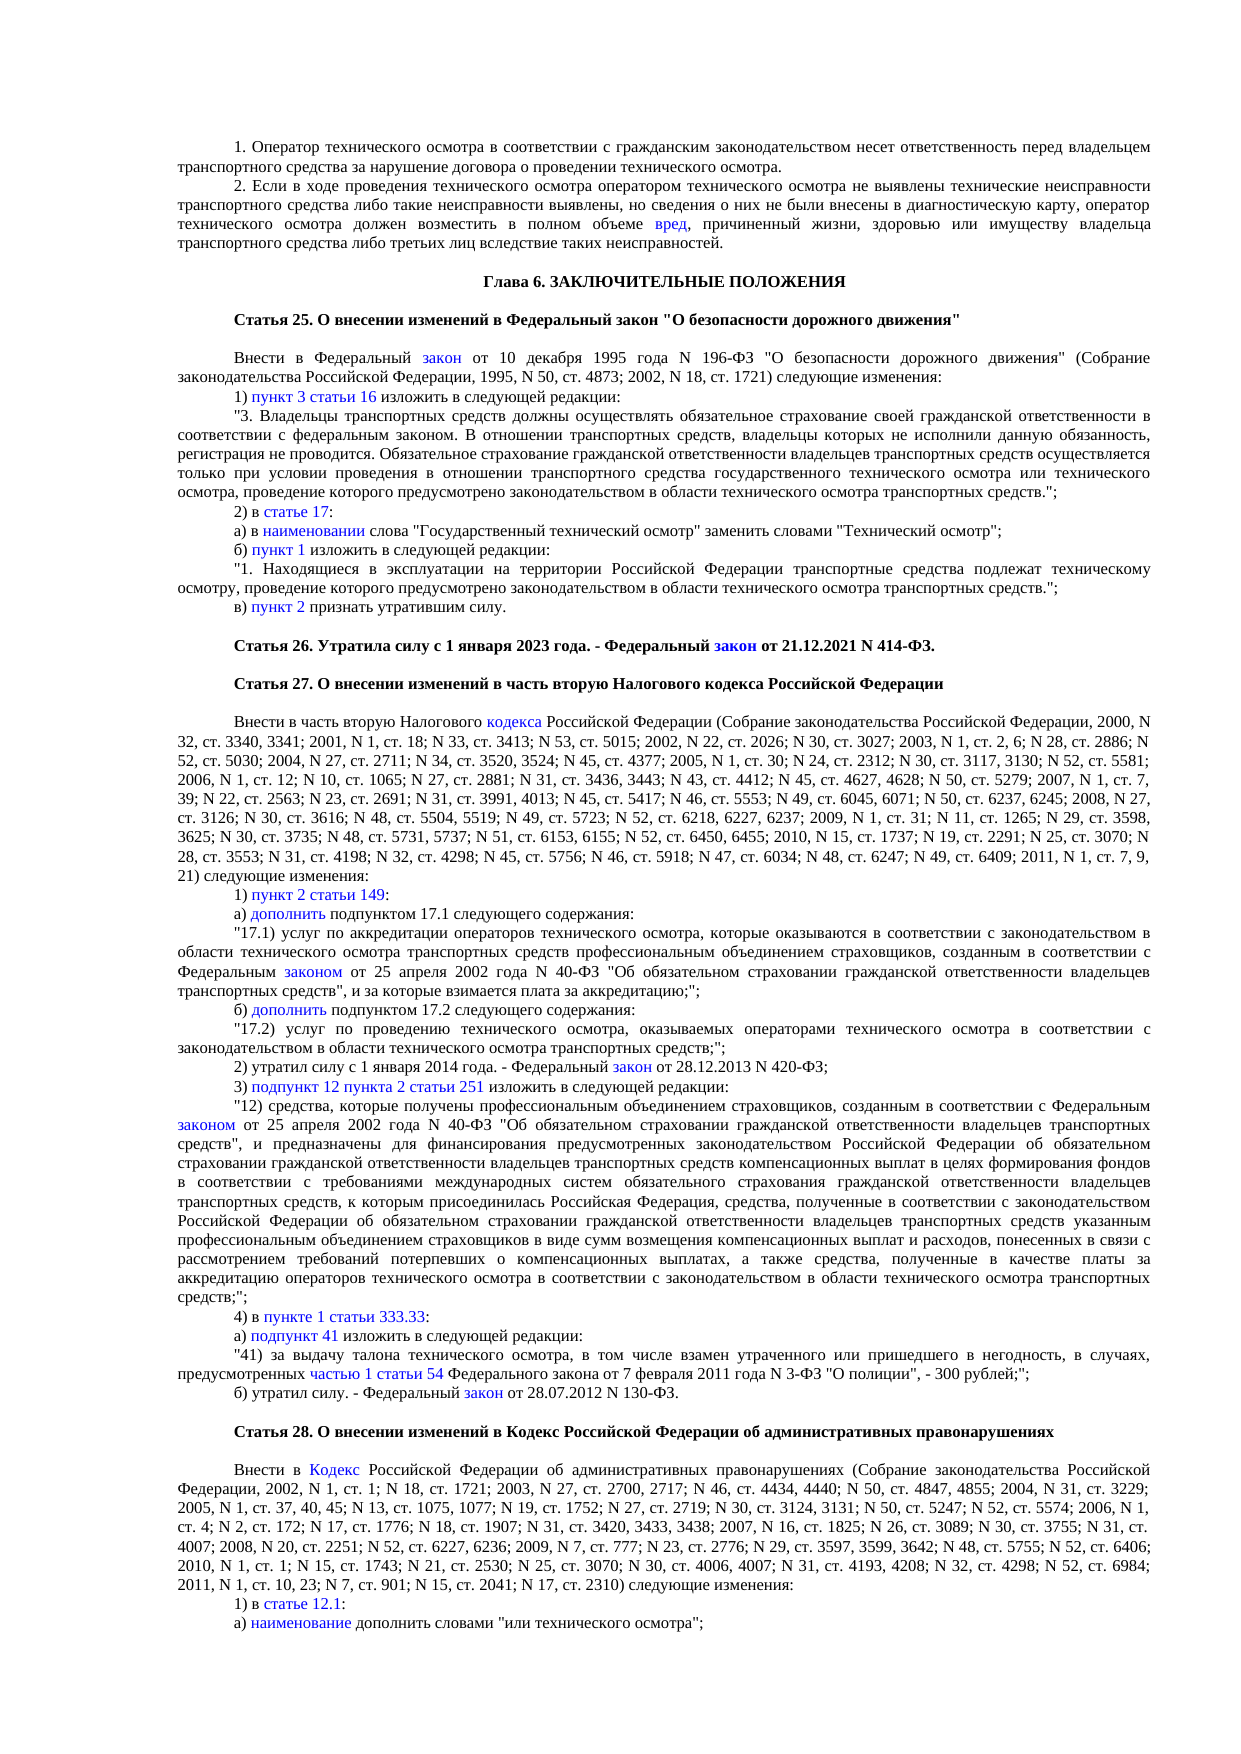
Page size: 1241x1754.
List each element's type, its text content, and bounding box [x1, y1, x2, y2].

title Статья 28. О внесении изменений в Кодекс Российской Федерации об административных правонарушениях [177, 1421, 1152, 1441]
text "41) за выдачу талона технического осмотра, в том числе взамен утраченного или пришедшего в негодность, в случаях, предусмотренных частью 1 статьи 54 Федерального закона от 7 февраля 2011 года N 3-ФЗ "О полиции", - 300 рублей;"; [177, 1345, 1152, 1383]
text 1. Оператор технического осмотра в соответствии с гражданским законодательством несет ответственность перед владельцем транспортного средства за нарушение договора о проведении технического осмотра. [177, 137, 1152, 176]
text 3) подпункт 12 пункта 2 статьи 251 изложить в следующей редакции: [177, 1076, 1152, 1096]
title Глава 6. ЗАКЛЮЧИТЕЛЬНЫЕ ПОЛОЖЕНИЯ [177, 271, 1152, 291]
text б) утратил силу. - Федеральный закон от 28.07.2012 N 130-ФЗ. [177, 1383, 1152, 1402]
text "17.1) услуг по аккредитации операторов технического осмотра, которые оказываются в соответствии с законодательством в области технического осмотра транспортных средств профессиональным объединением страховщиков, созданным в соответствии с Федеральным законом от 25 апреля 2002 года N 40-ФЗ "Об обязательном страховании гражданской ответственности владельцев транспортных средств", и за которые взимается плата за аккредитацию;"; [177, 923, 1152, 1000]
text 2) утратил силу с 1 января 2014 года. - Федеральный закон от 28.12.2013 N 420-ФЗ; [177, 1057, 1152, 1076]
text 2) в статье 17: [177, 501, 1152, 521]
text "12) средства, которые получены профессиональным объединением страховщиков, созданным в соответствии с Федеральным законом от 25 апреля 2002 года N 40-ФЗ "Об обязательном страховании гражданской ответственности владельцев транспортных средств", и предназначены для финансирования предусмотренных законодательством Российской Федерации об обязательном страховании гражданской ответственности владельцев транспортных средств компенсационных выплат в целях формирования фондов в соответствии с требованиями международных систем обязательного страхования гражданской ответственности владельцев транспортных средств, к которым присоединилась Российская Федерация, средства, полученные в соответствии с законодательством Российской Федерации об обязательном страховании гражданской ответственности владельцев транспортных средств указанным профессиональным объединением страховщиков в виде сумм возмещения компенсационных выплат и расходов, понесенных в связи с рассмотрением требований потерпевших о компенсационных выплатах, а также средства, полученные в качестве платы за аккредитацию операторов технического осмотра в соответствии с законодательством в области технического осмотра транспортных средств;"; [177, 1096, 1152, 1306]
text б) пункт 1 изложить в следующей редакции: [177, 540, 1152, 559]
title Статья 26. Утратила силу с 1 января 2023 года. - Федеральный закон от 21.12.2021 N 414-ФЗ. [177, 636, 1152, 655]
text 1) пункт 2 статьи 149: [177, 885, 1152, 904]
text 1) пункт 3 статьи 16 изложить в следующей редакции: [177, 386, 1152, 406]
text "17.2) услуг по проведению технического осмотра, оказываемых операторами технического осмотра в соответствии с законодательством в области технического осмотра транспортных средств;"; [177, 1019, 1152, 1057]
text "3. Владельцы транспортных средств должны осуществлять обязательное страхование своей гражданской ответственности в соответствии с федеральным законом. В отношении транспортных средств, владельцы которых не исполнили данную обязанность, регистрация не проводится. Обязательное страхование гражданской ответственности владельцев транспортных средств осуществляется только при условии проведения в отношении транспортного средства государственного технического осмотра или технического осмотра, проведение которого предусмотрено законодательством в области технического осмотра транспортных средств."; [177, 406, 1152, 501]
text Внести в часть вторую Налогового кодекса Российской Федерации (Собрание законодательства Российской Федерации, 2000, N 32, ст. 3340, 3341; 2001, N 1, ст. 18; N 33, ст. 3413; N 53, ст. 5015; 2002, N 22, ст. 2026; N 30, ст. 3027; 2003, N 1, ст. 2, 6; N 28, ст. 2886; N 52, ст. 5030; 2004, N 27, ст. 2711; N 34, ст. 3520, 3524; N 45, ст. 4377; 2005, N 1, ст. 30; N 24, ст. 2312; N 30, ст. 3117, 3130; N 52, ст. 5581; 2006, N 1, ст. 12; N 10, ст. 1065; N 27, ст. 2881; N 31, ст. 3436, 3443; N 43, ст. 4412; N 45, ст. 4627, 4628; N 50, ст. 5279; 2007, N 1, ст. 7, 39; N 22, ст. 2563; N 23, ст. 2691; N 31, ст. 3991, 4013; N 45, ст. 5417; N 46, ст. 5553; N 49, ст. 6045, 6071; N 50, ст. 6237, 6245; 2008, N 27, ст. 3126; N 30, ст. 3616; N 48, ст. 5504, 5519; N 49, ст. 5723; N 52, ст. 6218, 6227, 6237; 2009, N 1, ст. 31; N 11, ст. 1265; N 29, ст. 3598, 3625; N 30, ст. 3735; N 48, ст. 5731, 5737; N 51, ст. 6153, 6155; N 52, ст. 6450, 6455; 2010, N 15, ст. 1737; N 19, ст. 2291; N 25, ст. 3070; N 28, ст. 3553; N 31, ст. 4198; N 32, ст. 4298; N 45, ст. 5756; N 46, ст. 5918; N 47, ст. 6034; N 48, ст. 6247; N 49, ст. 6409; 2011, N 1, ст. 7, 9, 21) следующие изменения: [177, 712, 1152, 885]
title Статья 27. О внесении изменений в часть вторую Налогового кодекса Российской Федерации [177, 674, 1152, 693]
text а) подпункт 41 изложить в следующей редакции: [177, 1326, 1152, 1345]
text 1) в статье 12.1: [177, 1594, 1152, 1613]
text б) дополнить подпунктом 17.2 следующего содержания: [177, 1000, 1152, 1019]
title Статья 25. О внесении изменений в Федеральный закон "О безопасности дорожного движения" [177, 310, 1152, 329]
text в) пункт 2 признать утратившим силу. [177, 597, 1152, 616]
text а) дополнить подпунктом 17.1 следующего содержания: [177, 904, 1152, 923]
text а) в наименовании слова "Государственный технический осмотр" заменить словами "Технический осмотр"; [177, 521, 1152, 540]
text 4) в пункте 1 статьи 333.33: [177, 1306, 1152, 1326]
text "1. Находящиеся в эксплуатации на территории Российской Федерации транспортные средства подлежат техническому осмотру, проведение которого предусмотрено законодательством в области технического осмотра транспортных средств."; [177, 559, 1152, 597]
text а) наименование дополнить словами "или технического осмотра"; [177, 1613, 1152, 1632]
text 2. Если в ходе проведения технического осмотра оператором технического осмотра не выявлены технические неисправности транспортного средства либо такие неисправности выявлены, но сведения о них не были внесены в диагностическую карту, оператор технического осмотра должен возместить в полном объеме вред, причиненный жизни, здоровью или имуществу владельца транспортного средства либо третьих лиц вследствие таких неисправностей. [177, 176, 1152, 252]
text Внести в Кодекс Российской Федерации об административных правонарушениях (Собрание законодательства Российской Федерации, 2002, N 1, ст. 1; N 18, ст. 1721; 2003, N 27, ст. 2700, 2717; N 46, ст. 4434, 4440; N 50, ст. 4847, 4855; 2004, N 31, ст. 3229; 2005, N 1, ст. 37, 40, 45; N 13, ст. 1075, 1077; N 19, ст. 1752; N 27, ст. 2719; N 30, ст. 3124, 3131; N 50, ст. 5247; N 52, ст. 5574; 2006, N 1, ст. 4; N 2, ст. 172; N 17, ст. 1776; N 18, ст. 1907; N 31, ст. 3420, 3433, 3438; 2007, N 16, ст. 1825; N 26, ст. 3089; N 30, ст. 3755; N 31, ст. 4007; 2008, N 20, ст. 2251; N 52, ст. 6227, 6236; 2009, N 7, ст. 777; N 23, ст. 2776; N 29, ст. 3597, 3599, 3642; N 48, ст. 5755; N 52, ст. 6406; 2010, N 1, ст. 1; N 15, ст. 1743; N 21, ст. 2530; N 25, ст. 3070; N 30, ст. 4006, 4007; N 31, ст. 4193, 4208; N 32, ст. 4298; N 52, ст. 6984; 2011, N 1, ст. 10, 23; N 7, ст. 901; N 15, ст. 2041; N 17, ст. 2310) следующие изменения: [177, 1460, 1152, 1594]
text Внести в Федеральный закон от 10 декабря 1995 года N 196-ФЗ "О безопасности дорожного движения" (Собрание законодательства Российской Федерации, 1995, N 50, ст. 4873; 2002, N 18, ст. 1721) следующие изменения: [177, 348, 1152, 386]
